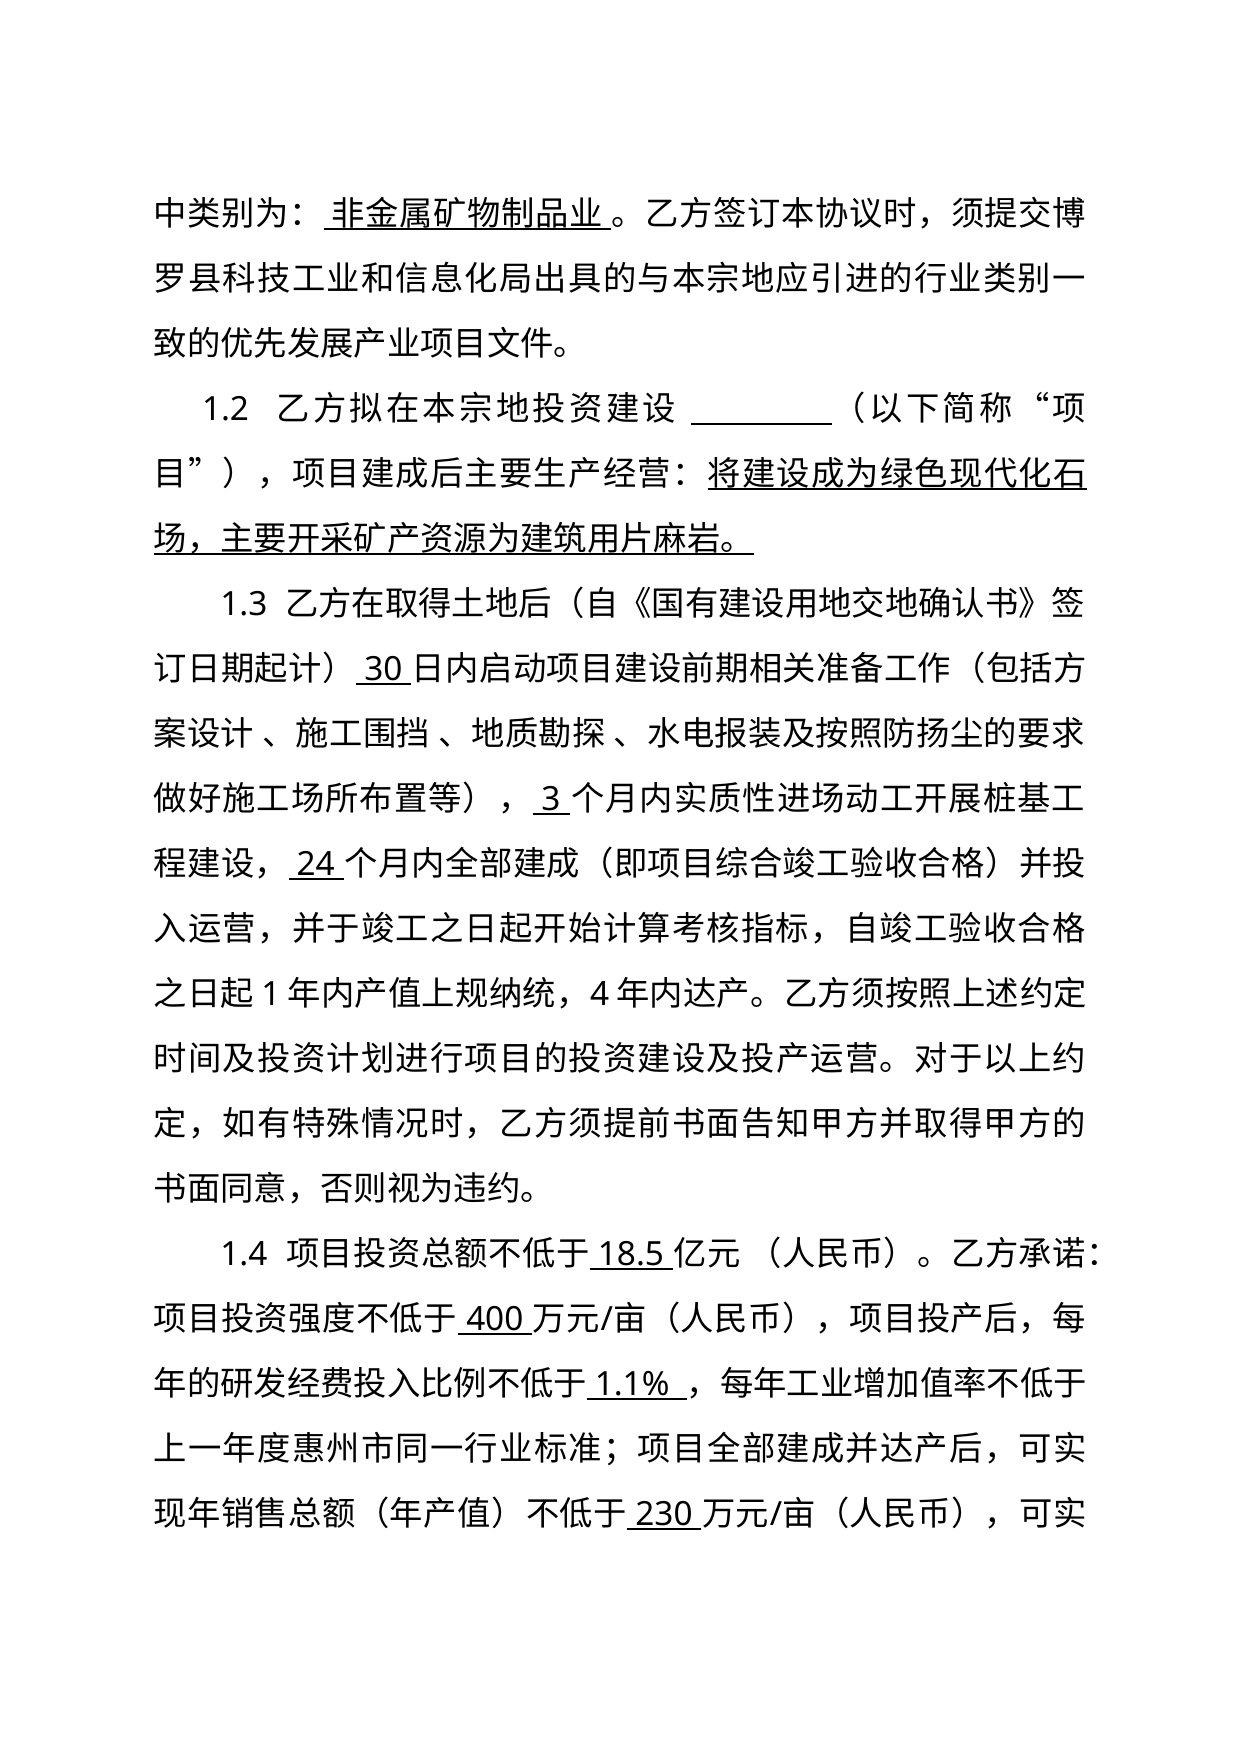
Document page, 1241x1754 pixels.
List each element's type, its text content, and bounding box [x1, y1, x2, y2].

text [153, 1218, 1087, 1543]
text 1.3 乙方在取得土地后（自《国有建设用地交地确认书》签订日期起计） 30 日内启动项目建设前期相关准备工作（包括方案设计 、施工围挡 、地质勘探 、水电报装及按照防扬尘的要求做好施工场所布置等）， 3 个月内实质性进场动工开展桩基工程建设， 24 个月内全部建成（即项目综合竣工验收合格）并投入运营，并于竣工之日起开始计算考核指标，自竣工验收合格之日起1年内产值上规纳统，4年内达产。乙方须按照上述约定时间及投资计划进行项目的投资建设及投产运营。对于以上约定，如有特殊情况时，乙方须提前书面告知甲方并取得甲方的书面同意，否则视为违约。 [153, 568, 1087, 1218]
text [153, 178, 1087, 568]
